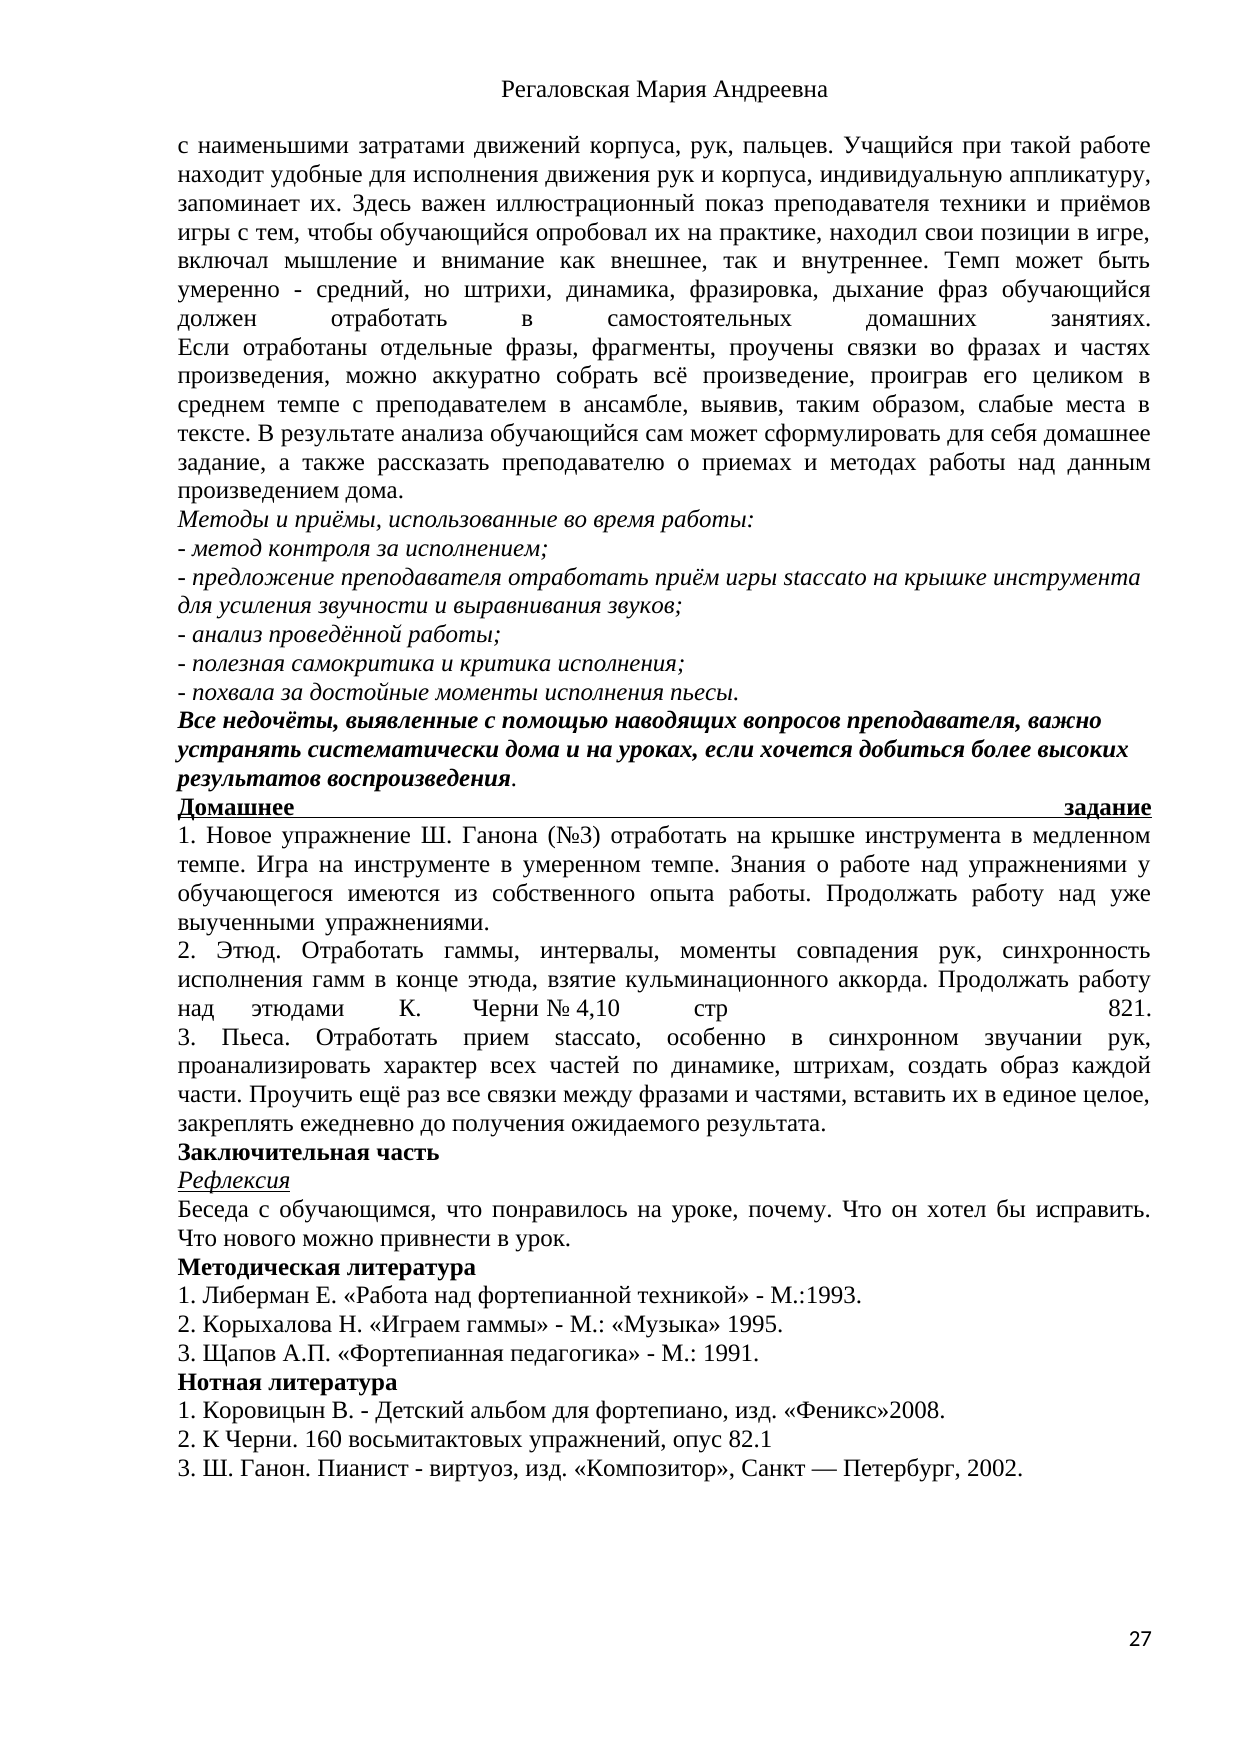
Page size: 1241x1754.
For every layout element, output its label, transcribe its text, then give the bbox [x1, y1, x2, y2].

text Рефлексия Беседа с обучающимся, что понравилось на уроке, почему. Что он хотел бы исправить. Что нового можно привнести в урок. [177, 1166, 1152, 1252]
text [177, 131, 1152, 504]
text Методическая литература 1. Либерман Е. «Работа над фортепианной техникой» - М.:1993. 2. Корыхалова Н. «Играем гаммы» - М.: «Музыка» 1995. 3. Щапов А.П. «Фортепианная педагогика» - М.: 1991. Нотная литература 1. Коровицын В. - Детский альбом для фортепиано, изд. «Феникс»2008. 2. К Черни. 160 восьмитактовых упражнений, опус 82.1 3. Ш. Ганон. Пианист - виртуоз, изд. «Композитор», Санкт — Петербург, 2002. [177, 1252, 1152, 1510]
text Методы и приёмы, использованные во время работы: - метод контроля за исполнением; - предложение преподавателя отработать приём игры staccato на крышке инструмента для усиления звучности и выравнивания звуков; - анализ проведённой работы; - полезная самокритика и критика исполнения; - похвала за достойные моменты исполнения пьесы. Все недочёты, выявленные с помощью наводящих вопросов преподавателя, важно устранять систематически дома и на уроках, если хочется добиться более высоких результатов воспроизведения. [177, 504, 1152, 792]
text Заключительная часть [177, 1137, 1152, 1166]
text Домашнее задание 1. Новое упражнение Ш. Ганона (№3) отработать на крышке инструмента в медленном темпе. Игра на инструменте в умеренном темпе. Знания о работе над упражнениями у обучающегося имеются из собственного опыта работы. Продолжать работу над уже выученными упражнениями. 2. Этюд. Отработать гаммы, интервалы, моменты совпадения рук, синхронность исполнения гамм в конце этюда, взятие кульминационного аккорда. Продолжать работу над этюдами К. Черни № 4,10 стр 821. 3. Пьеса. Отработать прием staccato, особенно в синхронном звучании рук, проанализировать характер всех частей по динамике, штрихам, создать образ каждой части. Проучить ещё раз все связки между фразами и частями, вставить их в единое целое, закреплять ежедневно до получения ожидаемого результата. [177, 818, 1152, 1137]
